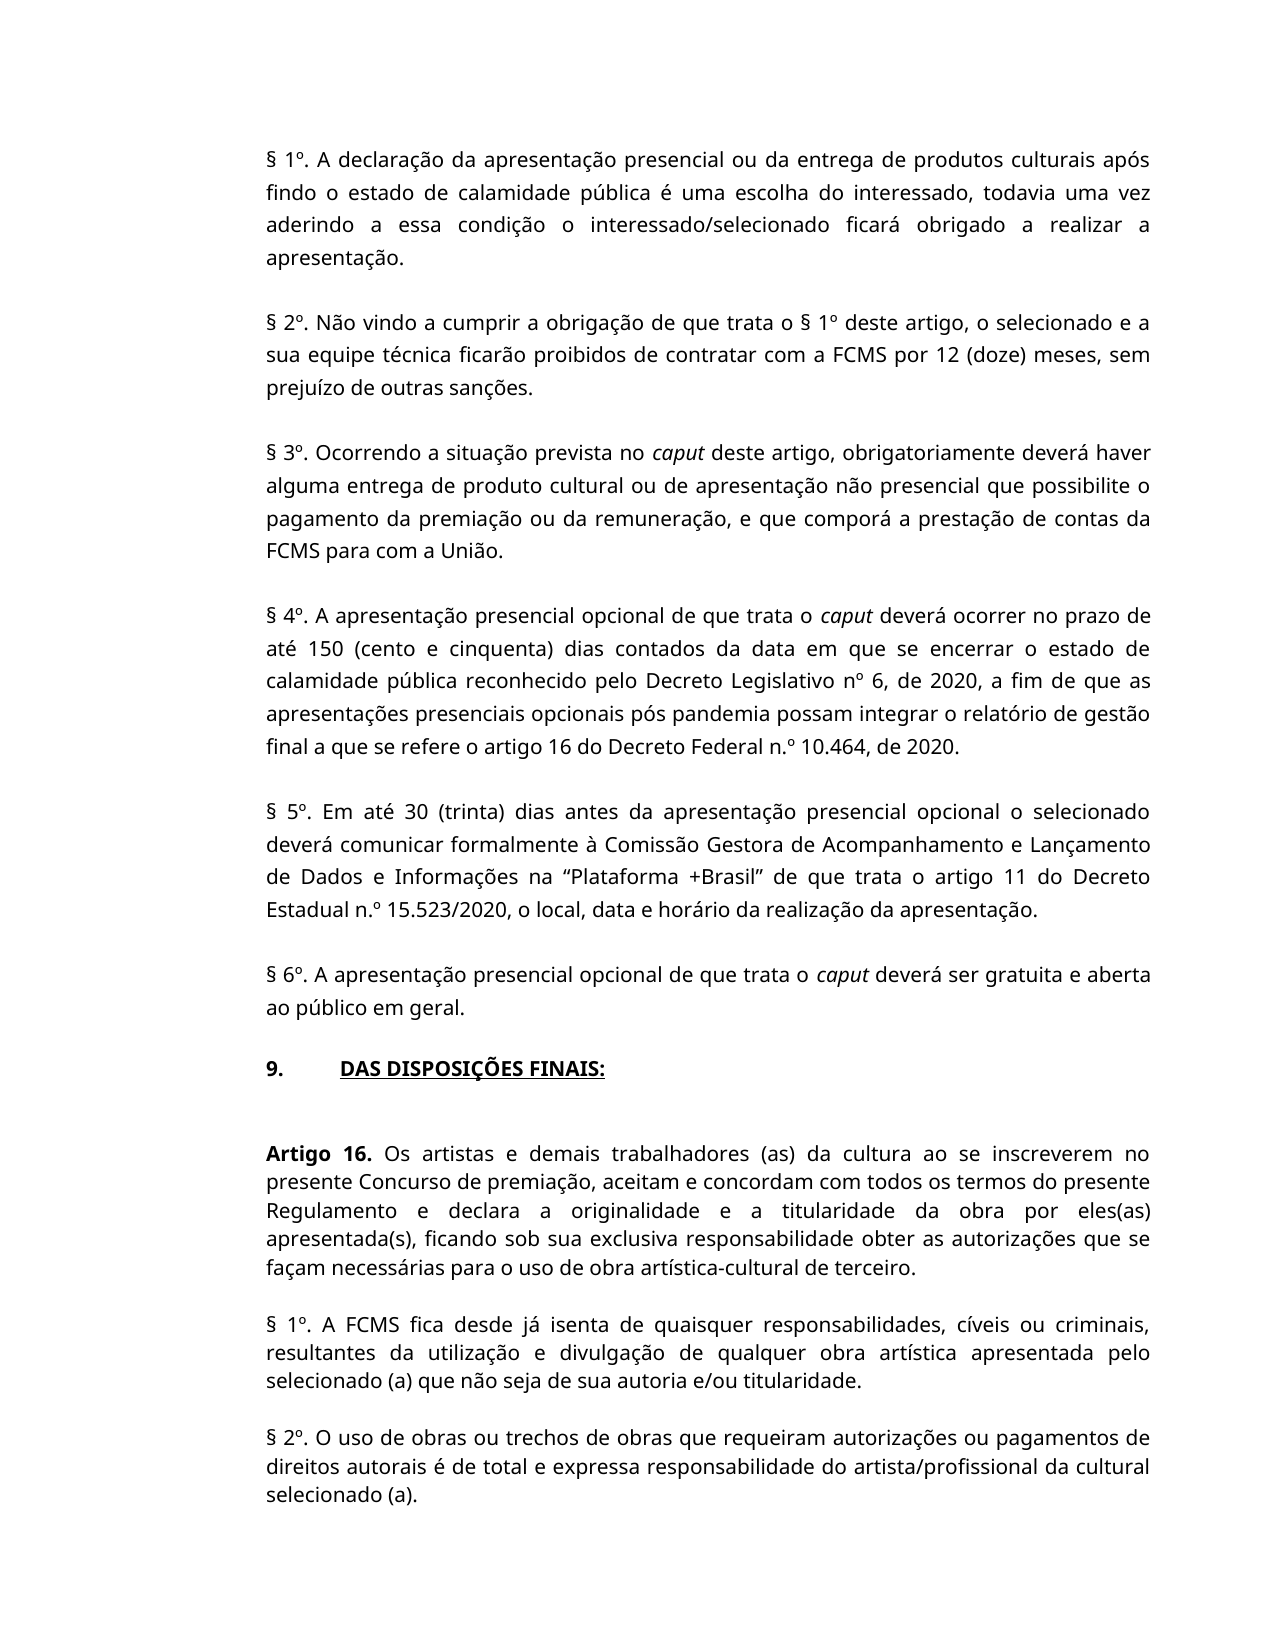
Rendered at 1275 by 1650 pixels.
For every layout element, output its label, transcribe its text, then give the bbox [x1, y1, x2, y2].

text § 2º. O uso de obras ou trechos de obras que requeiram autorizações ou pagamentos de direitos autorais é de total e expressa responsabilidade do artista/profissional da cultural selecionado (a). [266, 1423, 1152, 1509]
text § 1º. A FCMS fica desde já isenta de quaisquer responsabilidades, cíveis ou criminais, resultantes da utilização e divulgação de qualquer obra artística apresentada pelo selecionado (a) que não seja de sua autoria e/ou titularidade. [266, 1310, 1152, 1395]
list DAS DISPOSIÇÕES FINAIS: [266, 1054, 1004, 1082]
list § 2º. Não vindo a cumprir a obrigação de que trata o § 1º deste artigo, o selecionado e a sua equipe técnica ficarão proibidos de contratar com a FCMS por 12 (doze) meses, sem prejuízo de outras sanções. [266, 308, 1152, 402]
list § 6º. A apresentação presencial opcional de que trata o caput deverá ser gratuita e aberta ao público em geral. [266, 960, 1152, 1021]
list § 1º. A declaração da apresentação presencial ou da entrega de produtos culturais após findo o estado de calamidade pública é uma escolha do interessado, todavia uma vez aderindo a essa condição o interessado/selecionado ficará obrigado a realizar a apresentação. [266, 145, 1152, 271]
list § 5º. Em até 30 (trinta) dias antes da apresentação presencial opcional o selecionado deverá comunicar formalmente à Comissão Gestora de Acompanhamento e Lançamento de Dados e Informações na “Plataforma +Brasil” de que trata o artigo 11 do Decreto Estadual n.º 15.523/2020, o local, data e horário da realização da apresentação. [266, 797, 1152, 923]
list § 4º. A apresentação presencial opcional de que trata o caput deverá ocorrer no prazo de até 150 (cento e cinquenta) dias contados da data em que se encerrar o estado de calamidade pública reconhecido pelo Decreto Legislativo nº 6, de 2020, a fim de que as apresentações presenciais opcionais pós pandemia possam integrar o relatório de gestão final a que se refere o artigo 16 do Decreto Federal n.º 10.464, de 2020. [266, 601, 1152, 760]
list § 3º. Ocorrendo a situação prevista no caput deste artigo, obrigatoriamente deverá haver alguma entrega de produto cultural ou de apresentação não presencial que possibilite o pagamento da premiação ou da remuneração, e que comporá a prestação de contas da FCMS para com a União. [266, 438, 1152, 565]
text Artigo 16. Os artistas e demais trabalhadores (as) da cultura ao se inscreverem no presente Concurso de premiação, aceitam e concordam com todos os termos do presente Regulamento e declara a originalidade e a titularidade da obra por eles(as) apresentada(s), ficando sob sua exclusiva responsabilidade obter as autorizações que se façam necessárias para o uso de obra artística-cultural de terceiro. [266, 1139, 1152, 1281]
